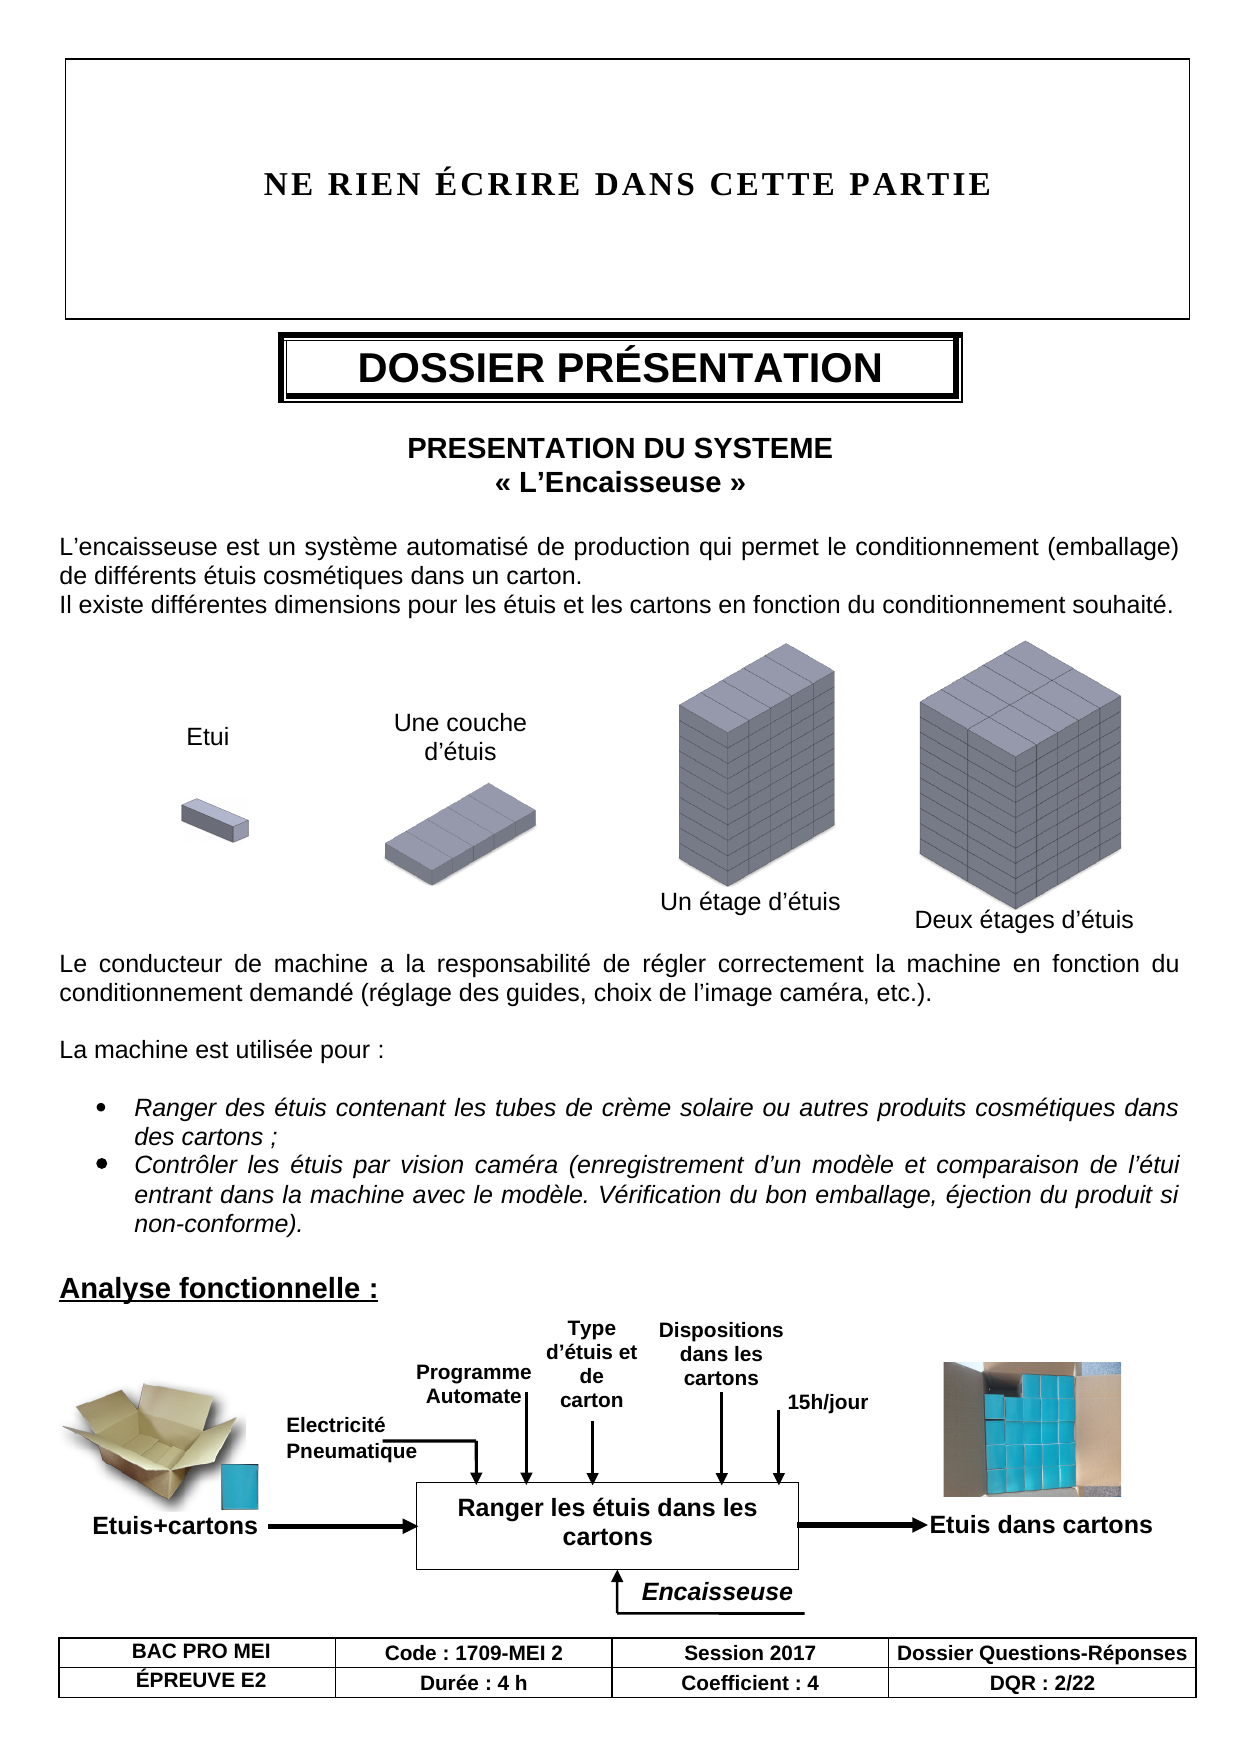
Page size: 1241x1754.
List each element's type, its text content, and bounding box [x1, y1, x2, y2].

text Il existe différentes dimensions pour les étuis et les cartons en fonction du conditionnement souhaité. [59, 589, 1181, 618]
text L’encaisseuse est un système automatisé de production qui permet le conditionnement (emballage) de différents étuis cosmétiques dans un carton. [59, 532, 1181, 589]
text Analyse fonctionnelle : [59, 1271, 1181, 1305]
text La machine est utilisée pour : [59, 1035, 1181, 1064]
text « L’Encaisseuse » [59, 465, 1181, 498]
text PRESENTATION DU SYSTEME [59, 431, 1181, 465]
list Ranger des étuis contenant les tubes de crème solaire ou autres produits cosmétiques dans des cartons ; [97, 1093, 1181, 1150]
picture [943, 1362, 1122, 1497]
text Le conducteur de machine a la responsabilité de régler correctement la machine en fonction du conditionnement demandé (réglage des guides, choix de l’image caméra, etc.). [59, 949, 1181, 1006]
list Contrôler les étuis par vision caméra (enregistrement d’un modèle et comparaison de l’étui entrant dans la machine avec le modèle. Vérification du bon emballage, éjection du produit si non-conforme). [97, 1150, 1181, 1238]
picture [59, 1371, 259, 1512]
text DOSSIER PRÉSENTATION [287, 341, 953, 393]
